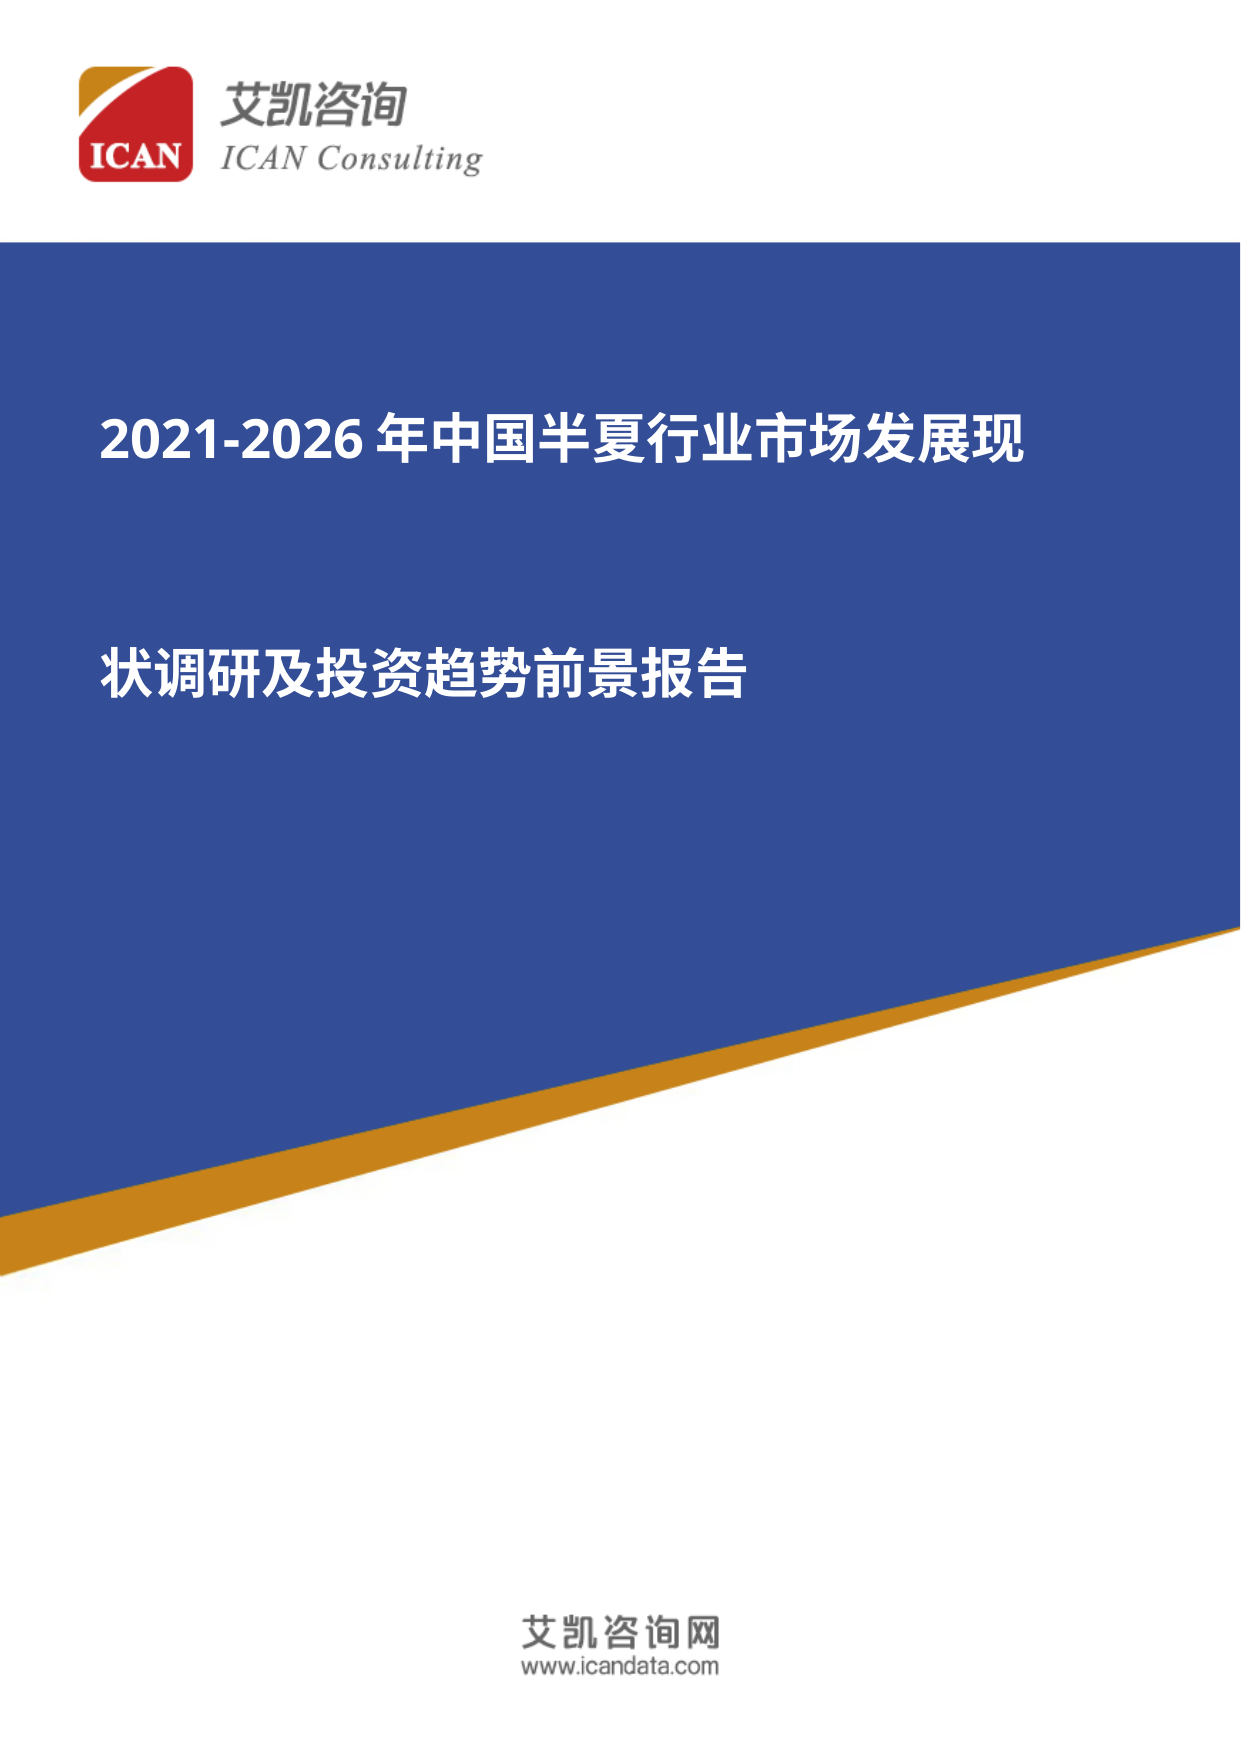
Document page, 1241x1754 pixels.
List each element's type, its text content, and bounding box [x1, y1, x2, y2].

subtitle 2021-2026年中国半夏行业市场发展现状调研及投资趋势前景报告 [99, 386, 1053, 718]
picture [0, 5, 1241, 1754]
